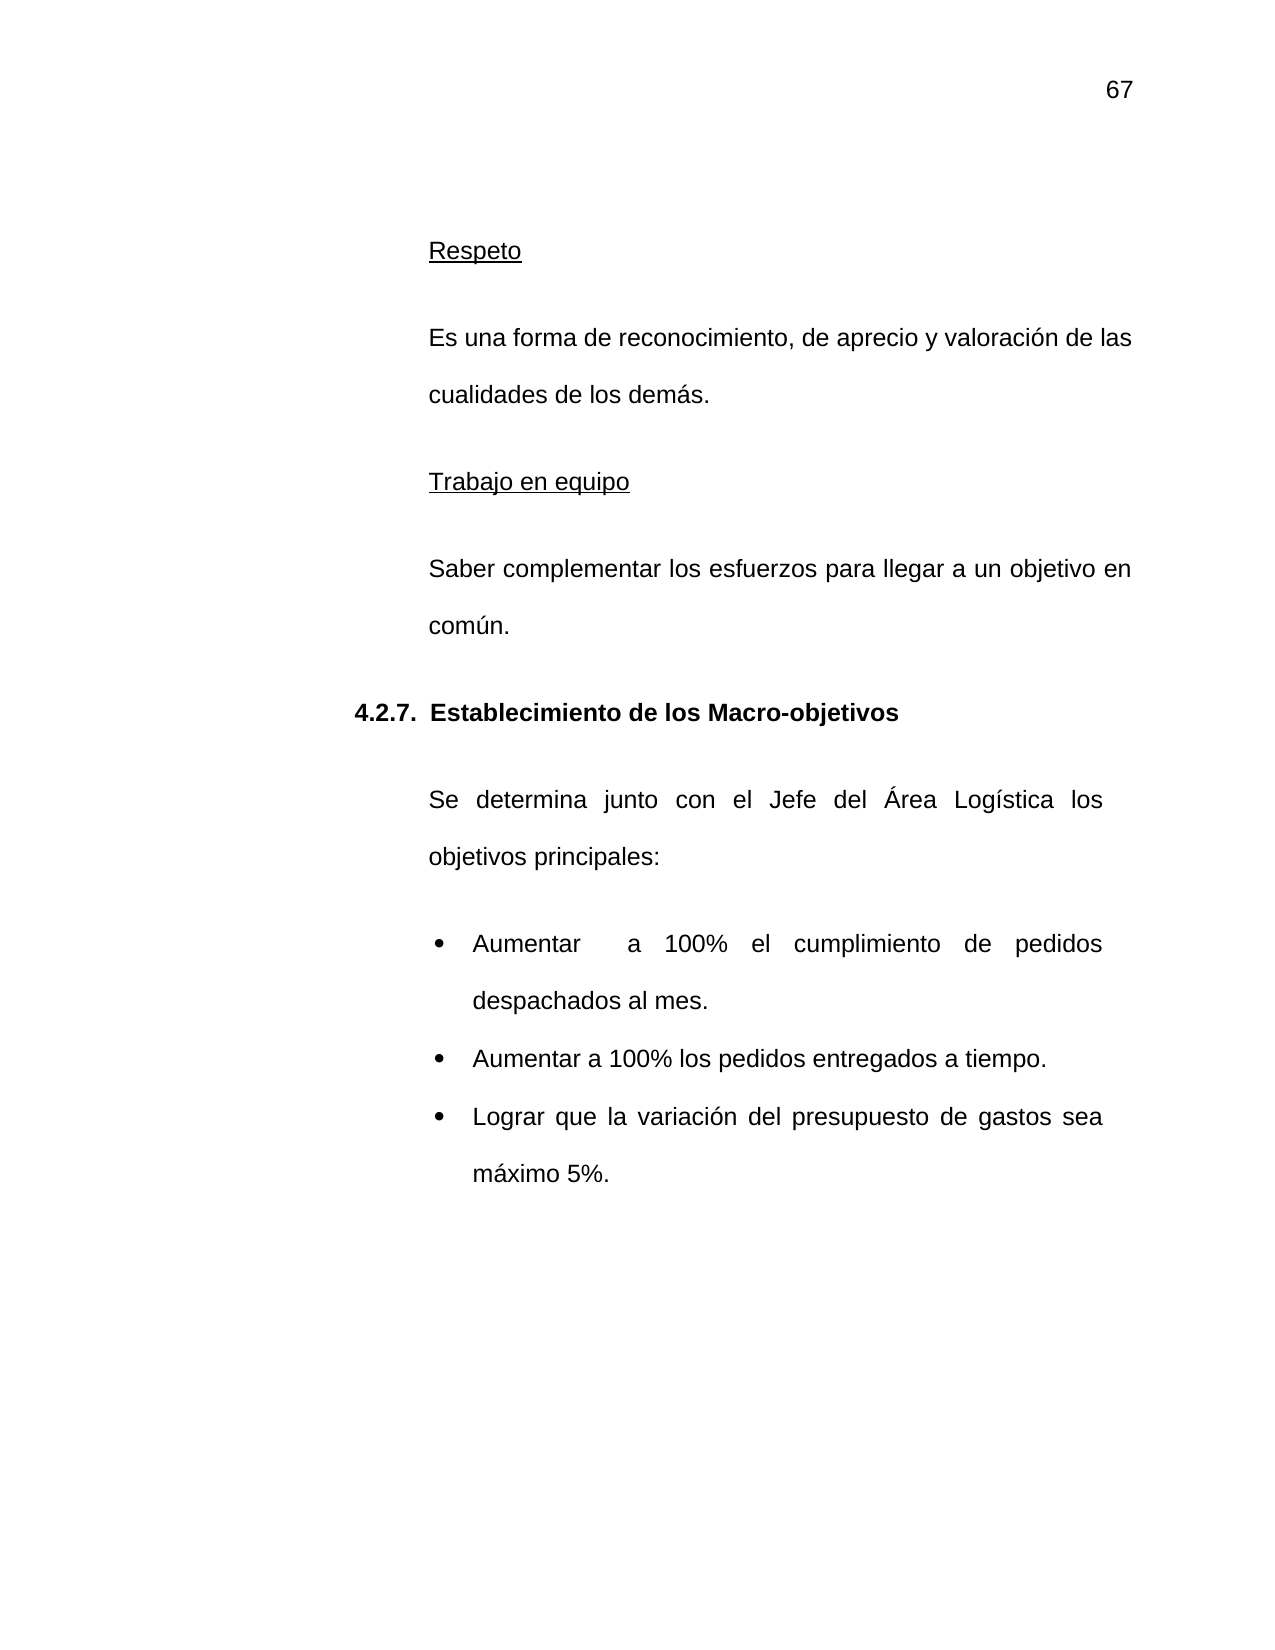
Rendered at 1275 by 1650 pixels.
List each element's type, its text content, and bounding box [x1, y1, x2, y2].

text Respeto [428, 236, 1133, 265]
subtitle Establecimiento de los Macro-objetivos [354, 698, 1133, 727]
list Aumentar a 100% el cumplimiento de pedidos despachados al mes. [435, 929, 1104, 1015]
list Aumentar a 100% los pedidos entregados a tiempo. [435, 1044, 1104, 1073]
text Es una forma de reconocimiento, de aprecio y valoración de las cualidades de los demás. [428, 323, 1133, 409]
text Trabajo en equipo [428, 467, 1133, 496]
text Se determina junto con el Jefe del Área Logística los objetivos principales: [428, 784, 1104, 871]
list Lograr que la variación del presupuesto de gastos sea máximo 5%. [435, 1102, 1104, 1188]
text Saber complementar los esfuerzos para llegar a un objetivo en común. [428, 554, 1133, 640]
